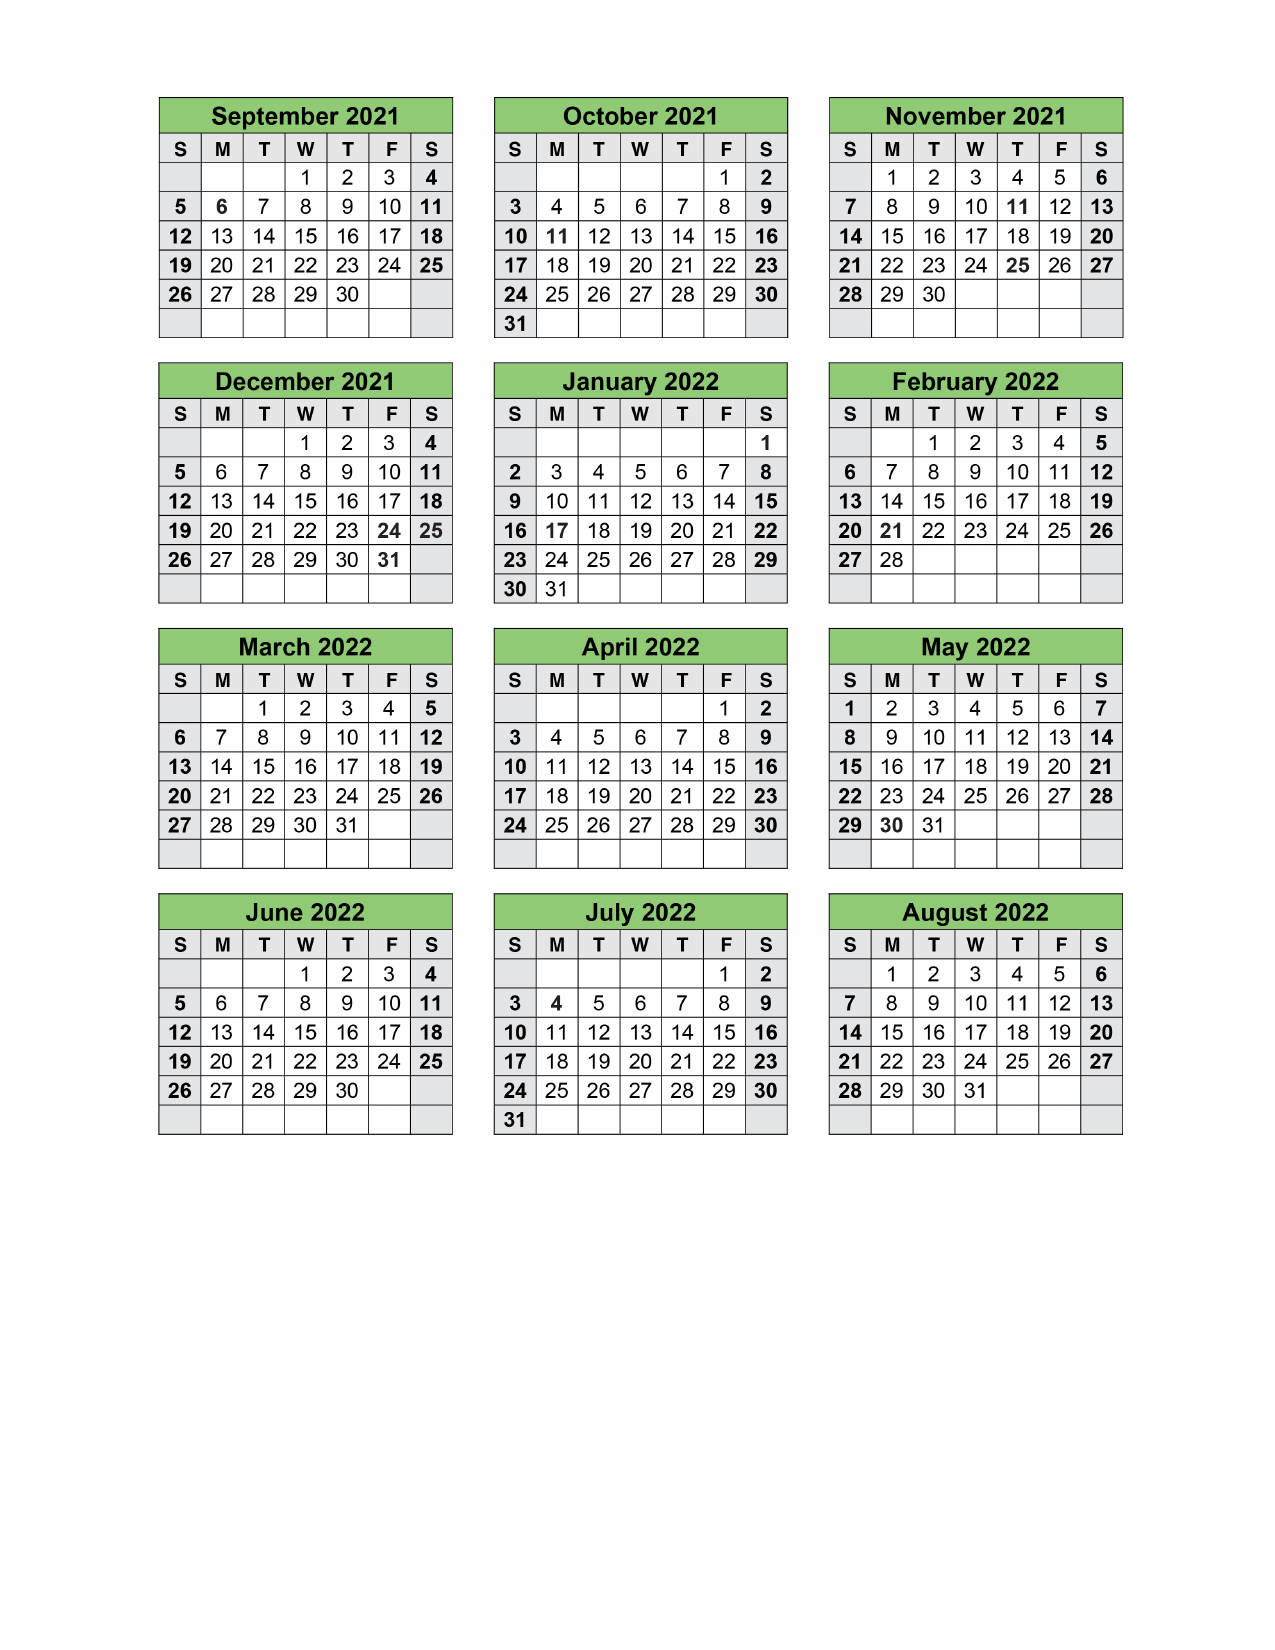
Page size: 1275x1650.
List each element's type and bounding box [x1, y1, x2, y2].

picture [157, 90, 1125, 1151]
